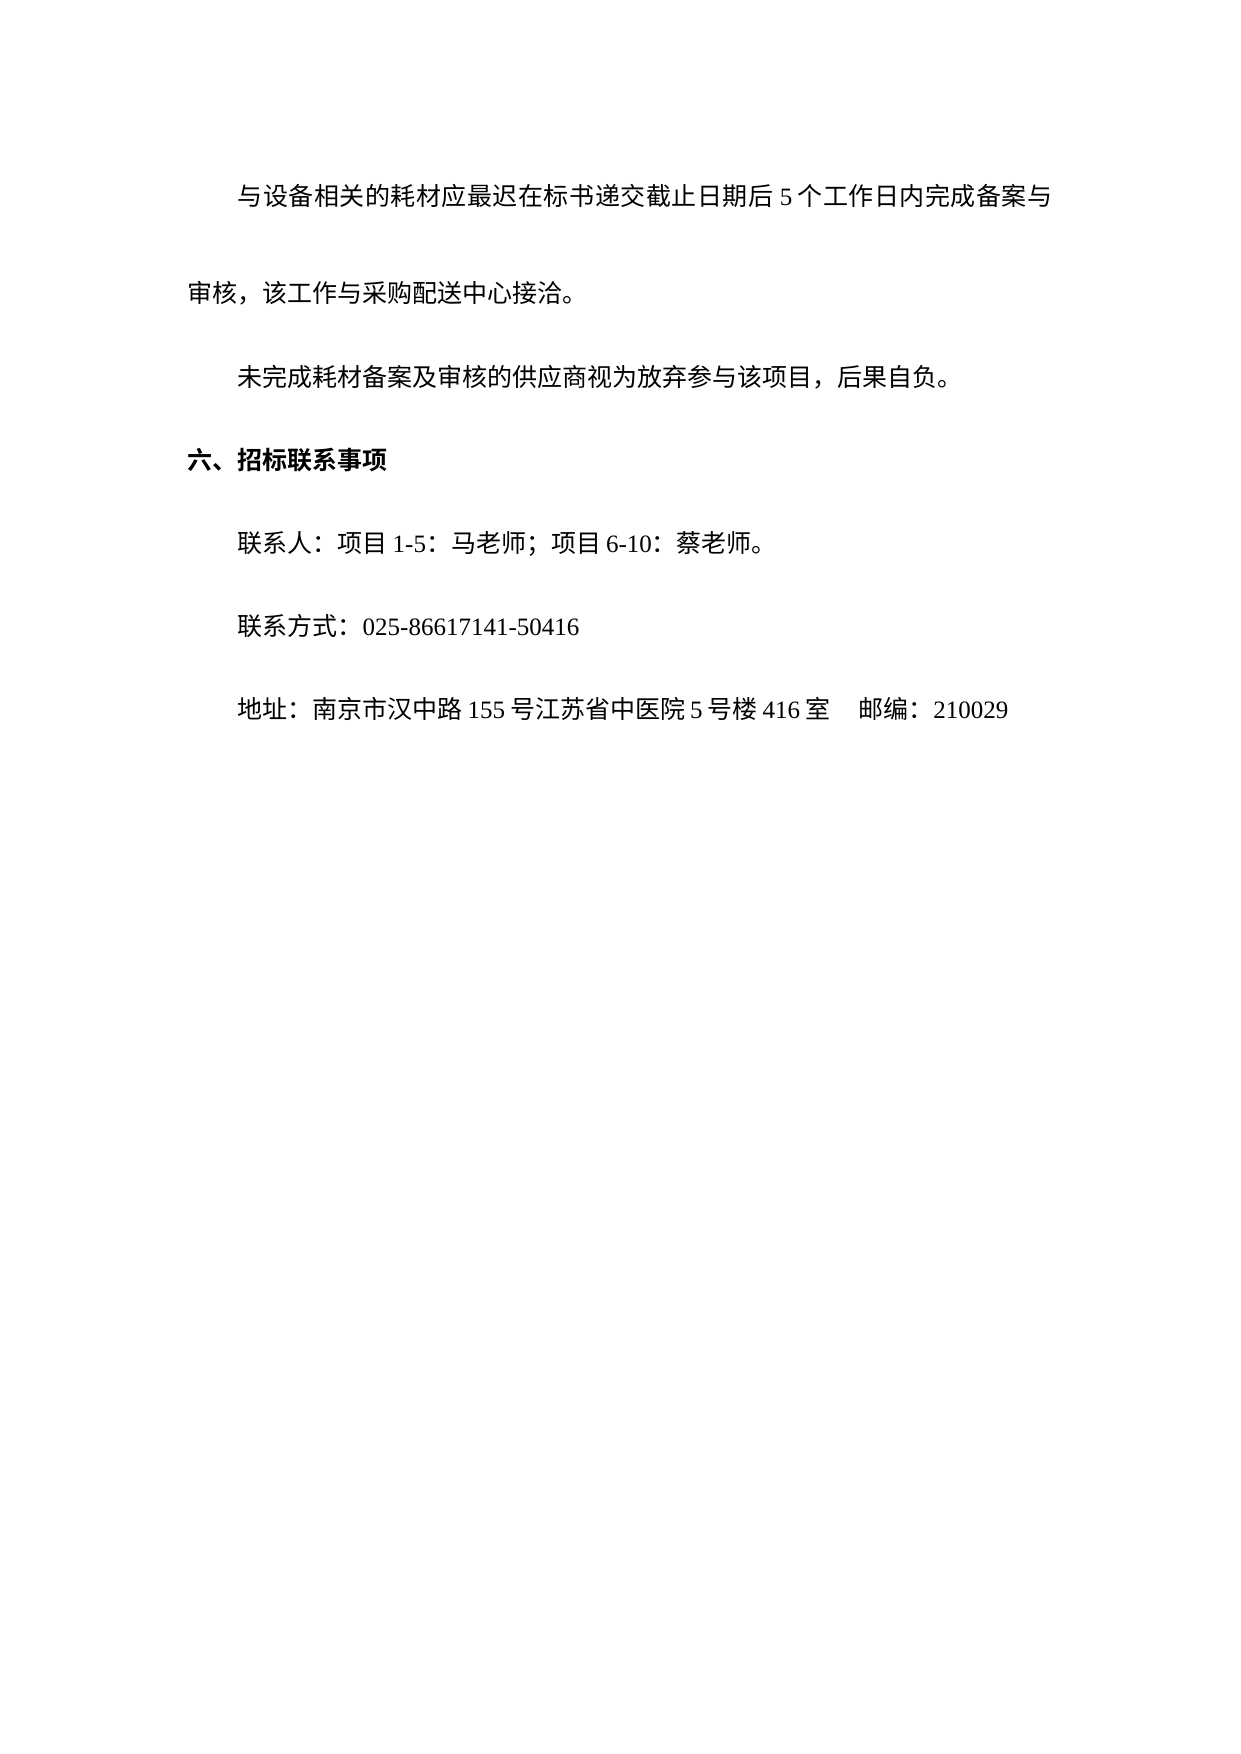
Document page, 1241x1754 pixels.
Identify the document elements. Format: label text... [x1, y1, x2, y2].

text 未完成耗材备案及审核的供应商视为放弃参与该项目，后果自负。 [187, 343, 1053, 408]
text 与设备相关的耗材应最迟在标书递交截止日期后5个工作日内完成备案与审核，该工作与采购配送中心接洽。 [187, 162, 1053, 324]
text 地址：南京市汉中路155号江苏省中医院5号楼416室 邮编：210029 [187, 675, 1053, 740]
text 联系人：项目1-5：马老师；项目6-10：蔡老师。 [187, 509, 1053, 574]
text 六、招标联系事项 [187, 426, 1053, 491]
text 联系方式：025-86617141-50416 [187, 592, 1053, 657]
